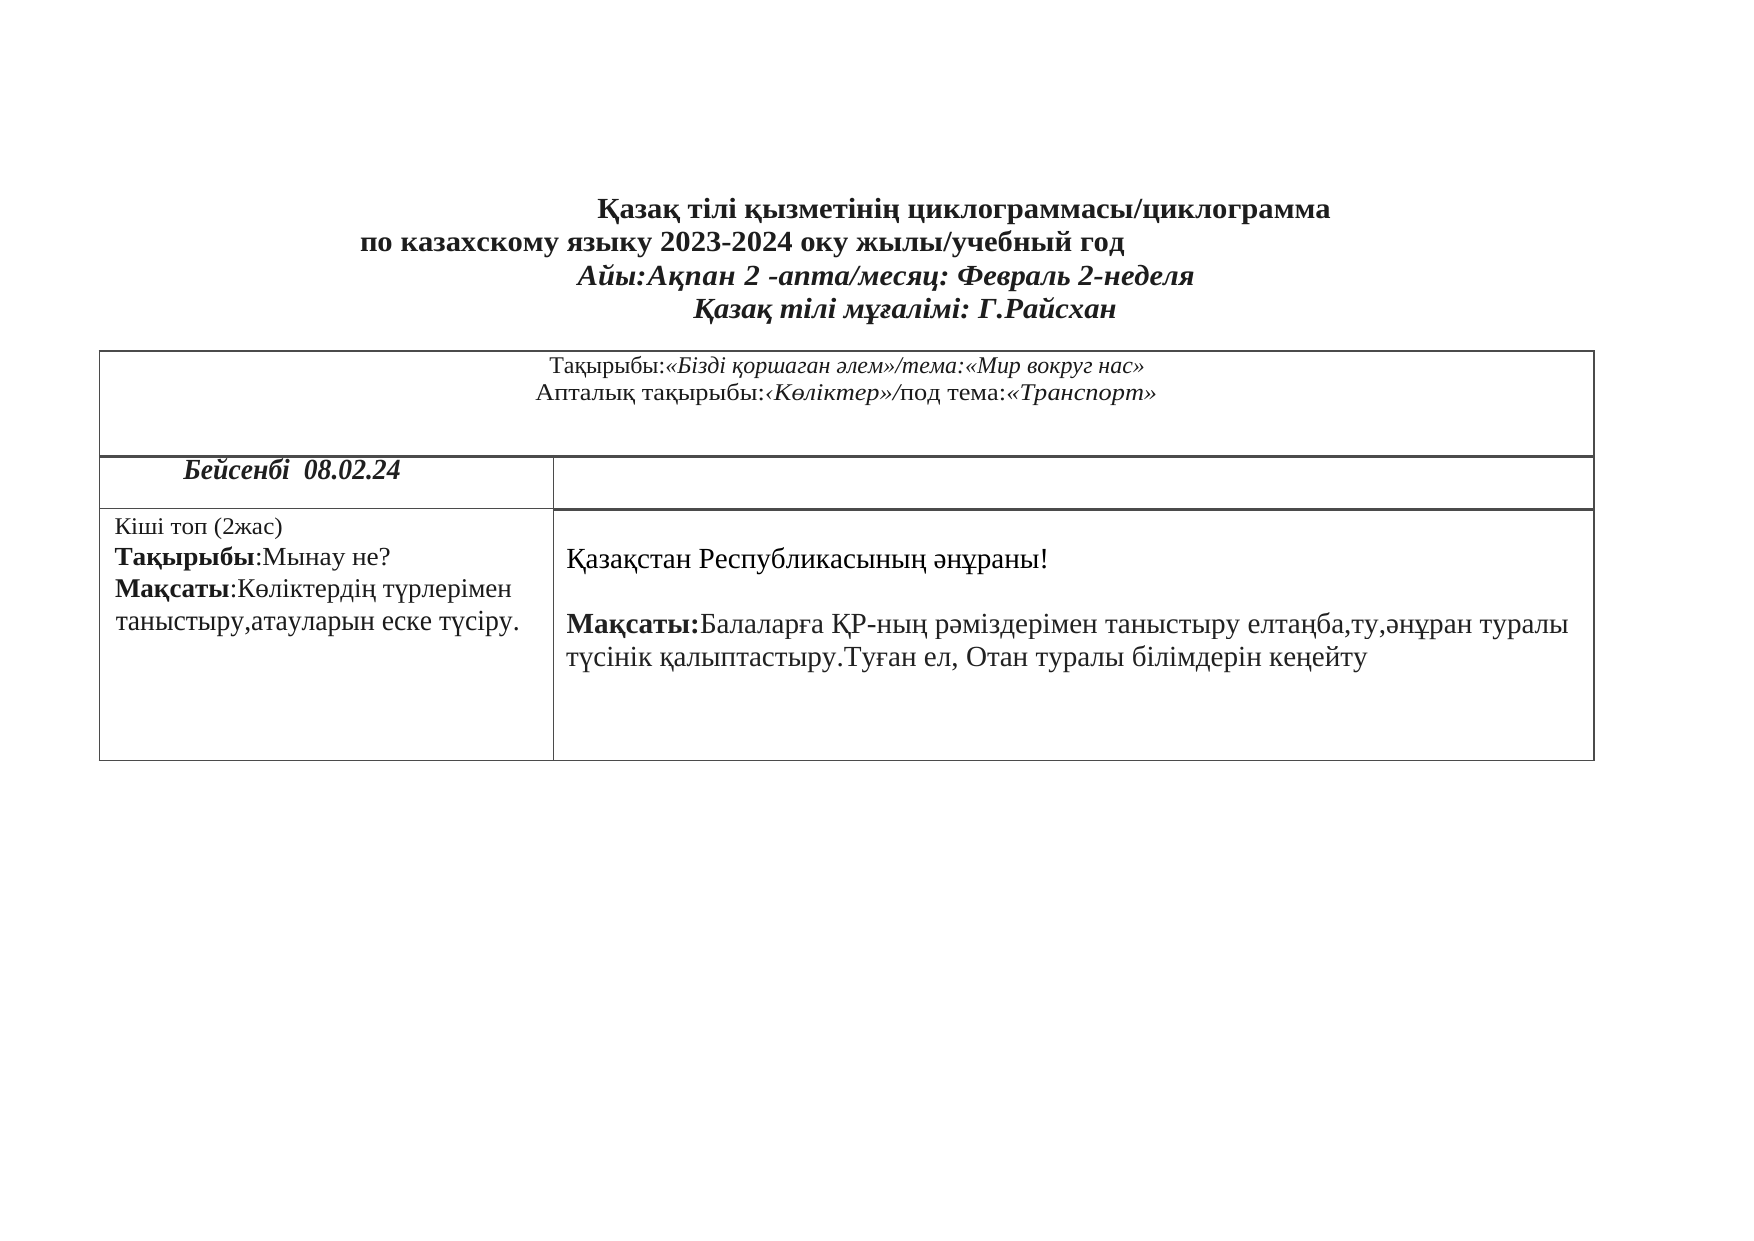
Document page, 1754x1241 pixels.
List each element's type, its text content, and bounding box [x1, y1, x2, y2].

text Айы:Ақпан 2 -апта/месяц: Февраль 2-неделя [73, 258, 1739, 292]
table_cell [554, 458, 1593, 508]
table_header Тақырыбы:«Бізді қоршаган әлем»/тема:«Мир вокруг нас» Апталық тақырыбы:‹Көліктер»/под тема:«Транспорт» [100, 352, 1593, 455]
table_cell Кіші топ (2жас) Тақырыбы:Мынау не? Мақсаты:Көліктердің түрлерімен таныстыру,атауларын еске түсіру. [100, 509, 553, 760]
table_cell Бейсенбі 08.02.24 [100, 458, 553, 508]
text Қазақ тілі қызметінің циклограммасы/циклограмма по казахскому языку 2023-2024 оку жылы/учебный год [147, 191, 1338, 258]
text Қазақ тілі мұғалімі: Г.Райсхан [73, 292, 1739, 325]
table_cell Қазақстан Республикасының әнұраны! Мақсаты:Балаларға ҚР-ның рәміздерімен таныстыру елтаңба,ту,әнұран туралы түсінік қалыптастыру.Туған ел, Отан туралы білімдерін кеңейту [554, 511, 1593, 760]
